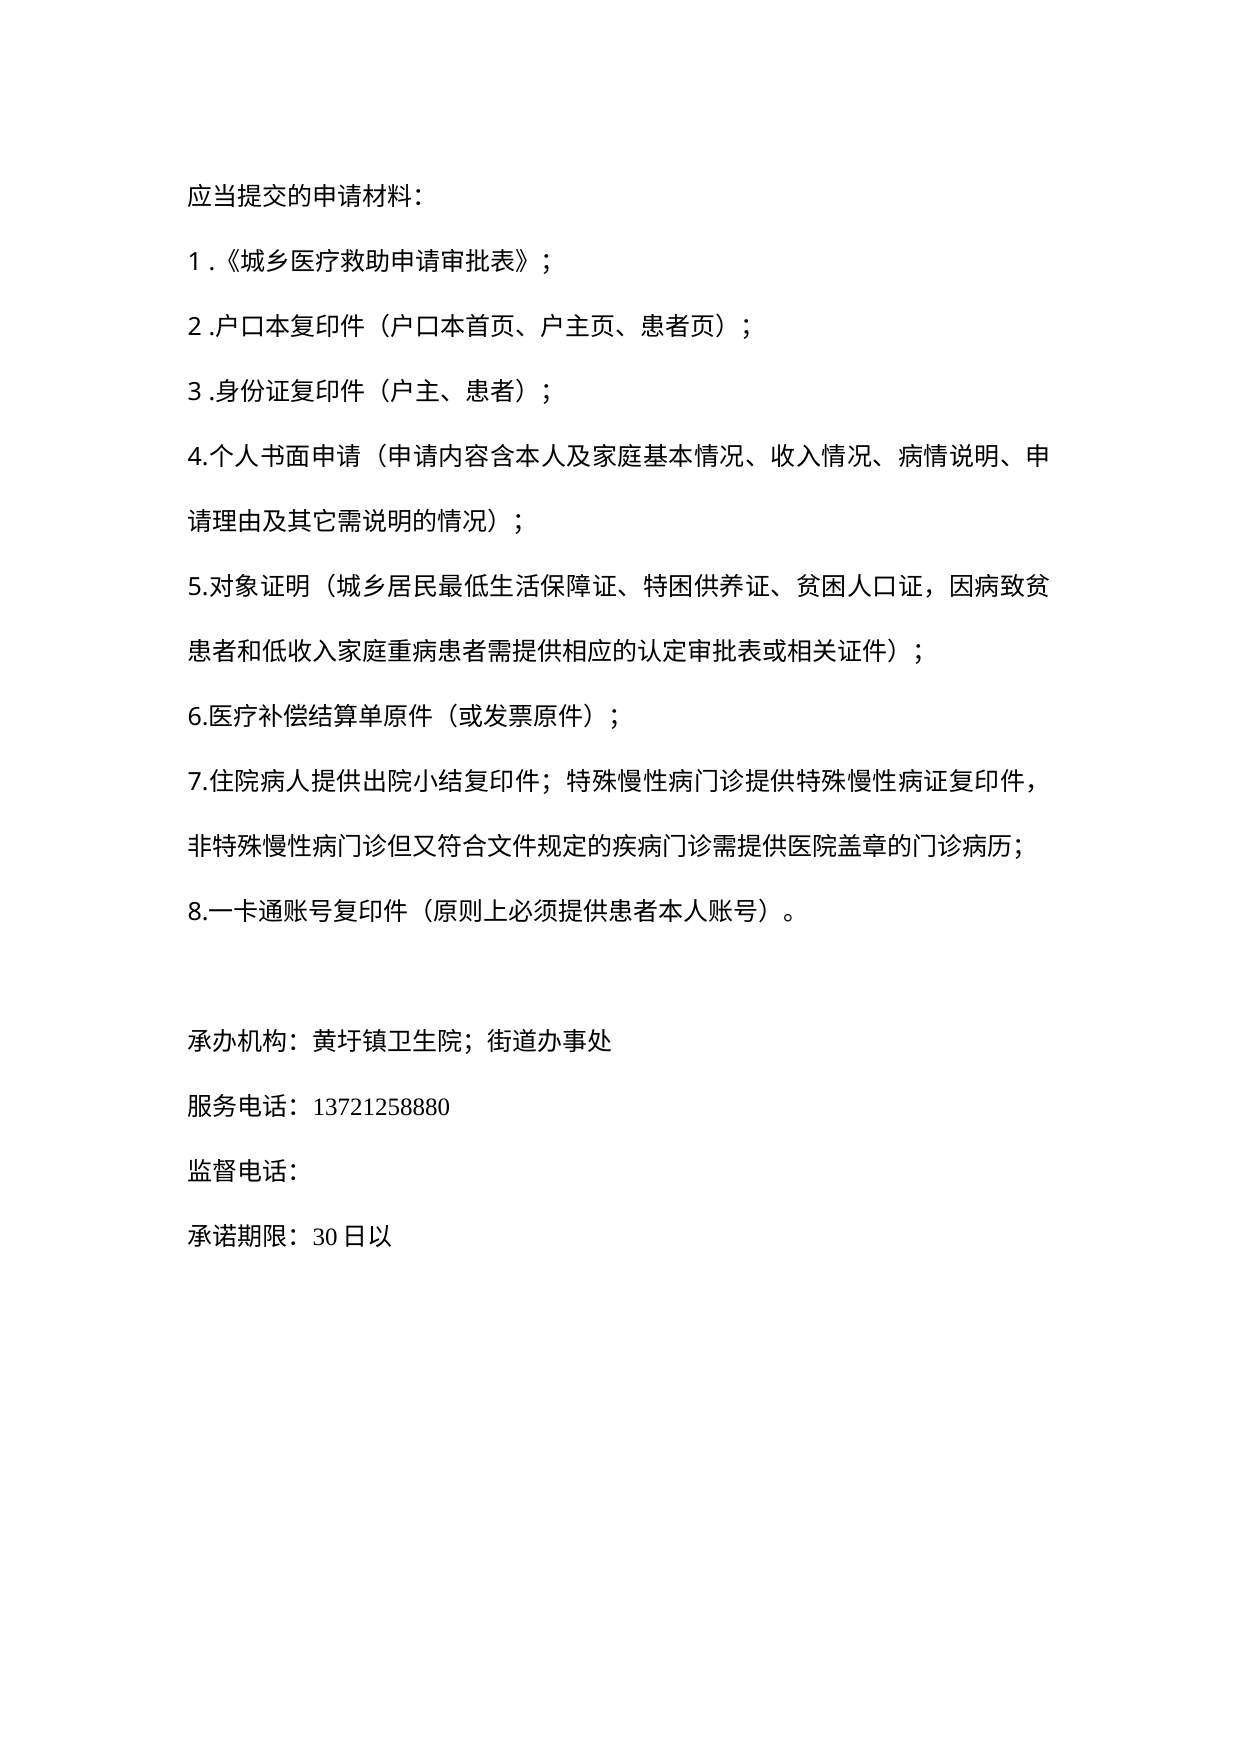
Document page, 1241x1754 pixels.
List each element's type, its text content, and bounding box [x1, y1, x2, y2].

text 服务电话：13721258880 [187, 1072, 1053, 1137]
text 7.住院病人提供出院小结复印件；特殊慢性病门诊提供特殊慢性病证复印件，非特殊慢性病门诊但又符合文件规定的疾病门诊需提供医院盖章的门诊病历； [187, 747, 1053, 877]
text 承办机构：黄圩镇卫生院；街道办事处 [187, 1007, 1053, 1072]
text 承诺期限：30日以 [187, 1202, 1053, 1267]
text 4.个人书面申请（申请内容含本人及家庭基本情况、收入情况、病情说明、申请理由及其它需说明的情况）； [187, 422, 1053, 552]
text 应当提交的申请材料： [187, 162, 1053, 227]
text 8.一卡通账号复印件（原则上必须提供患者本人账号）。 [187, 877, 1053, 942]
text 1 .《城乡医疗救助申请审批表》； [187, 227, 1053, 292]
text 监督电话： [187, 1137, 1053, 1202]
text 6.医疗补偿结算单原件（或发票原件）； [187, 682, 1053, 747]
text 3 .身份证复印件（户主、患者）； [187, 357, 1053, 422]
text 5.对象证明（城乡居民最低生活保障证、特困供养证、贫困人口证，因病致贫患者和低收入家庭重病患者需提供相应的认定审批表或相关证件）； [187, 552, 1053, 682]
text 2 .户口本复印件（户口本首页、户主页、患者页）； [187, 292, 1053, 357]
